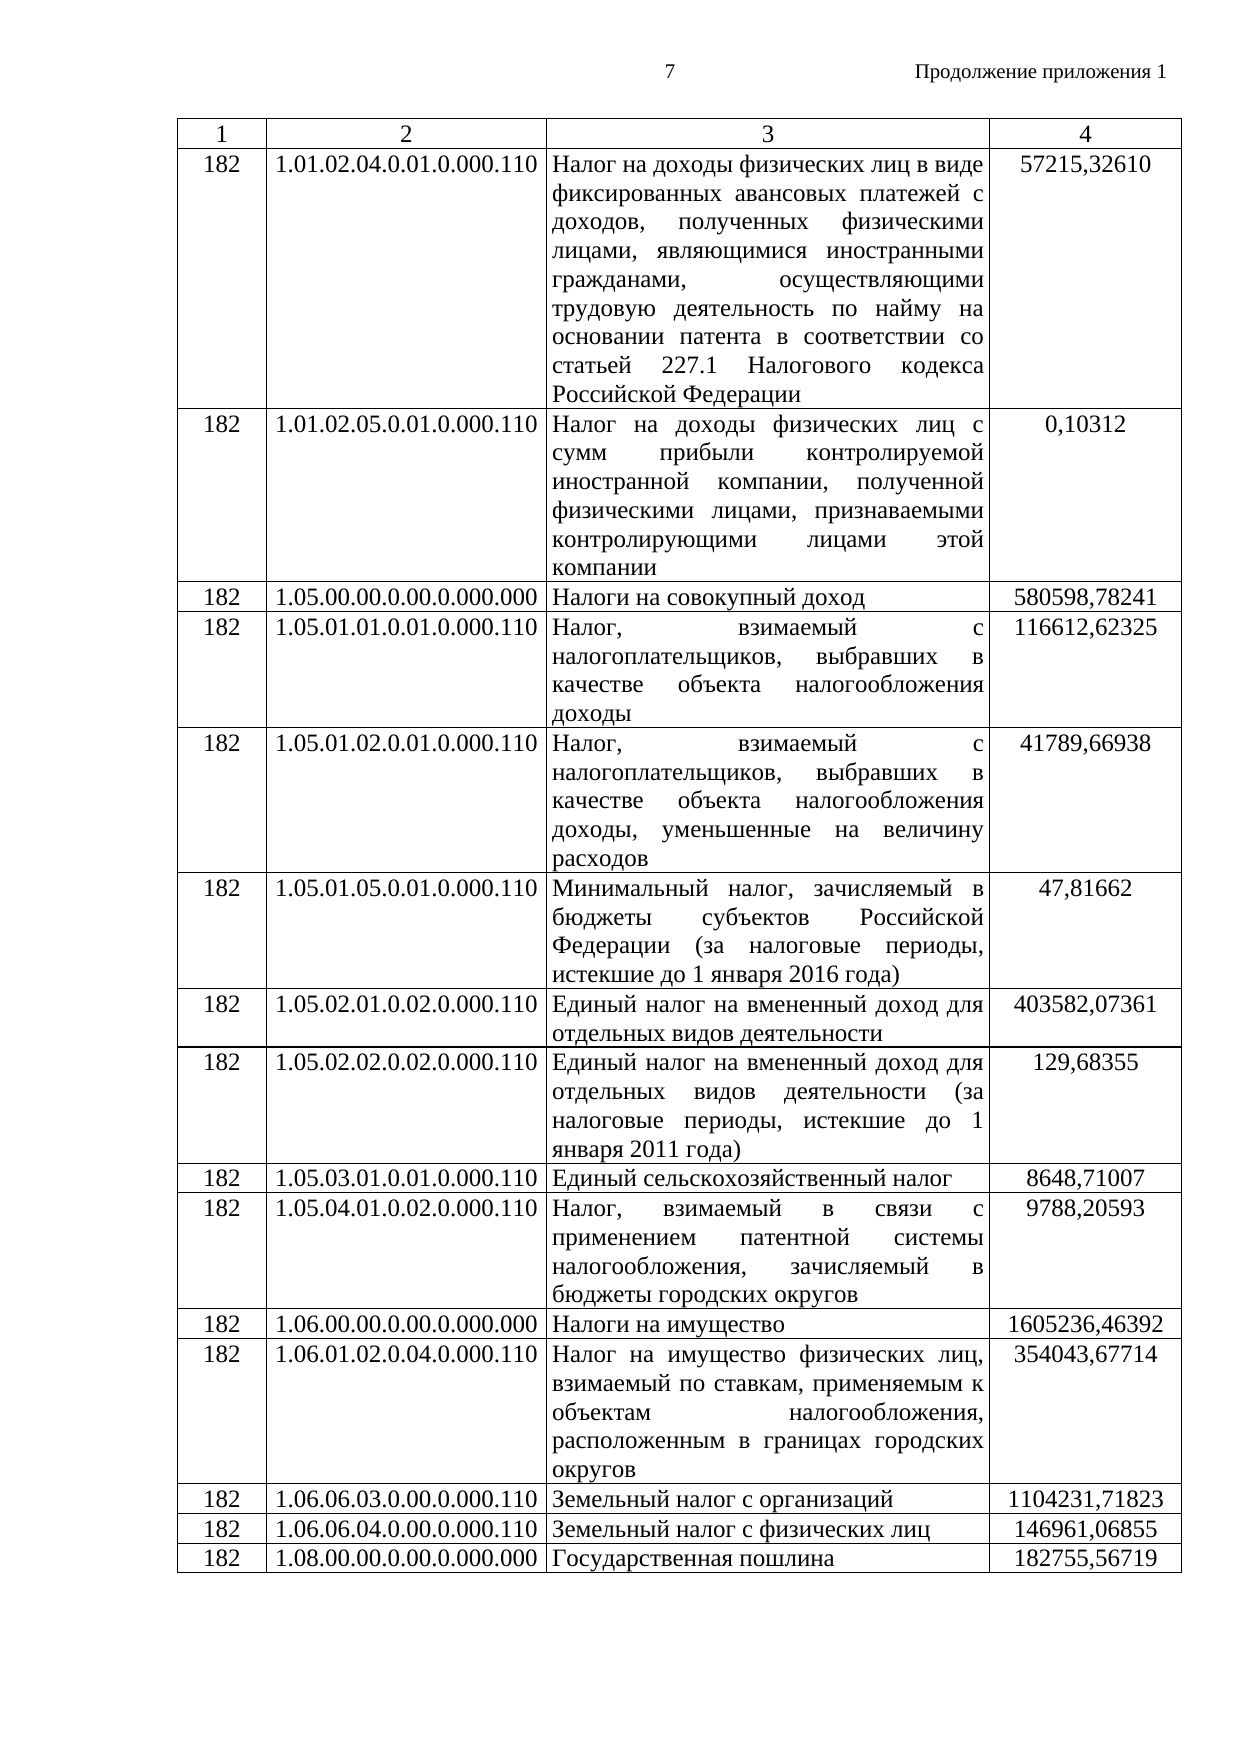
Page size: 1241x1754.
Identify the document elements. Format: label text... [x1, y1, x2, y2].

table_cell Единый налог на вмененный доход для отдельных видов деятельности [547, 989, 989, 1046]
table_cell 182 [178, 1514, 266, 1542]
table_cell 0,10312 [990, 409, 1181, 581]
table_cell 9788,20593 [990, 1193, 1181, 1308]
table_cell 182 [178, 989, 266, 1046]
table_cell 146961,06855 [990, 1514, 1181, 1542]
table_cell 1.05.01.01.0.01.0.000.110 [267, 612, 546, 727]
table_cell 1.01.02.04.0.01.0.000.110 [267, 149, 546, 408]
table_cell 182 [178, 1339, 266, 1483]
table_cell Земельный налог с физических лиц [547, 1514, 989, 1542]
table_cell 1.06.06.03.0.00.0.000.110 [267, 1484, 546, 1513]
table_cell Налог, взимаемый в связи с применением патентной системы налогообложения, зачисляемый в бюджеты городских округов [547, 1193, 989, 1308]
table_header 4 [990, 119, 1181, 148]
table_cell 1605236,46392 [990, 1309, 1181, 1338]
table_cell 41789,66938 [990, 728, 1181, 872]
table_cell 182 [178, 1193, 266, 1308]
table_cell 182755,56719 [990, 1544, 1181, 1572]
table_cell 182 [178, 1309, 266, 1338]
table_cell 182 [178, 582, 266, 611]
table_cell 1.01.02.05.0.01.0.000.110 [267, 409, 546, 581]
table_cell Налог на имущество физических лиц, взимаемый по ставкам, применяемым к объектам налогообложения, расположенным в границах городских округов [547, 1339, 989, 1483]
table_cell Единый сельскохозяйственный налог [547, 1164, 989, 1192]
table_cell 116612,62325 [990, 612, 1181, 727]
table_cell 182 [178, 409, 266, 581]
table_header 2 [267, 119, 546, 148]
table_cell 182 [178, 1544, 266, 1572]
table_cell 1.08.00.00.0.00.0.000.000 [267, 1544, 546, 1572]
table_cell 1.05.01.05.0.01.0.000.110 [267, 873, 546, 988]
table_cell 129,68355 [990, 1048, 1181, 1162]
table_cell Минимальный налог, зачисляемый в бюджеты субъектов Российской Федерации (за налоговые периоды, истекшие до 1 января 2016 года) [547, 873, 989, 988]
table_cell Государственная пошлина [547, 1544, 989, 1572]
table_cell Налог на доходы физических лиц в виде фиксированных авансовых платежей с доходов, полученных физическими лицами, являющимися иностранными гражданами, осуществляющими трудовую деятельность по найму на основании патента в соответствии со статьей 227.1 Налогового кодекса Российской Федерации [547, 149, 989, 408]
table_cell 182 [178, 873, 266, 988]
table_cell Налоги на имущество [547, 1309, 989, 1338]
table_cell Земельный налог с организаций [547, 1484, 989, 1513]
table_cell 1.05.00.00.0.00.0.000.000 [267, 582, 546, 611]
table_cell 1104231,71823 [990, 1484, 1181, 1513]
table_cell 8648,71007 [990, 1164, 1181, 1192]
table_cell 1.06.01.02.0.04.0.000.110 [267, 1339, 546, 1483]
table_header 1 [178, 119, 266, 148]
table_cell 1.05.02.02.0.02.0.000.110 [267, 1048, 546, 1162]
table_header 3 [547, 119, 989, 148]
table_cell 1.05.02.01.0.02.0.000.110 [267, 989, 546, 1046]
table_cell 57215,32610 [990, 149, 1181, 408]
table_cell 1.06.00.00.0.00.0.000.000 [267, 1309, 546, 1338]
table_cell 1.05.04.01.0.02.0.000.110 [267, 1193, 546, 1308]
table_cell 182 [178, 149, 266, 408]
table_cell 1.06.06.04.0.00.0.000.110 [267, 1514, 546, 1542]
table_cell 580598,78241 [990, 582, 1181, 611]
table_cell 1.05.01.02.0.01.0.000.110 [267, 728, 546, 872]
table_cell 403582,07361 [990, 989, 1181, 1046]
table_cell 182 [178, 1164, 266, 1192]
table_cell 182 [178, 612, 266, 727]
table_cell Налог на доходы физических лиц с сумм прибыли контролируемой иностранной компании, полученной физическими лицами, признаваемыми контролирующими лицами этой компании [547, 409, 989, 581]
table_cell 354043,67714 [990, 1339, 1181, 1483]
table_cell 182 [178, 1484, 266, 1513]
table_cell Налоги на совокупный доход [547, 582, 989, 611]
table_cell Налог, взимаемый с налогоплательщиков, выбравших в качестве объекта налогообложения доходы, уменьшенные на величину расходов [547, 728, 989, 872]
table_cell 182 [178, 728, 266, 872]
table_cell 182 [178, 1048, 266, 1162]
table_cell 47,81662 [990, 873, 1181, 988]
table_cell 1.05.03.01.0.01.0.000.110 [267, 1164, 546, 1192]
table_cell Налог, взимаемый с налогоплательщиков, выбравших в качестве объекта налогообложения доходы [547, 612, 989, 727]
table_cell Единый налог на вмененный доход для отдельных видов деятельности (за налоговые периоды, истекшие до 1 января 2011 года) [547, 1048, 989, 1162]
